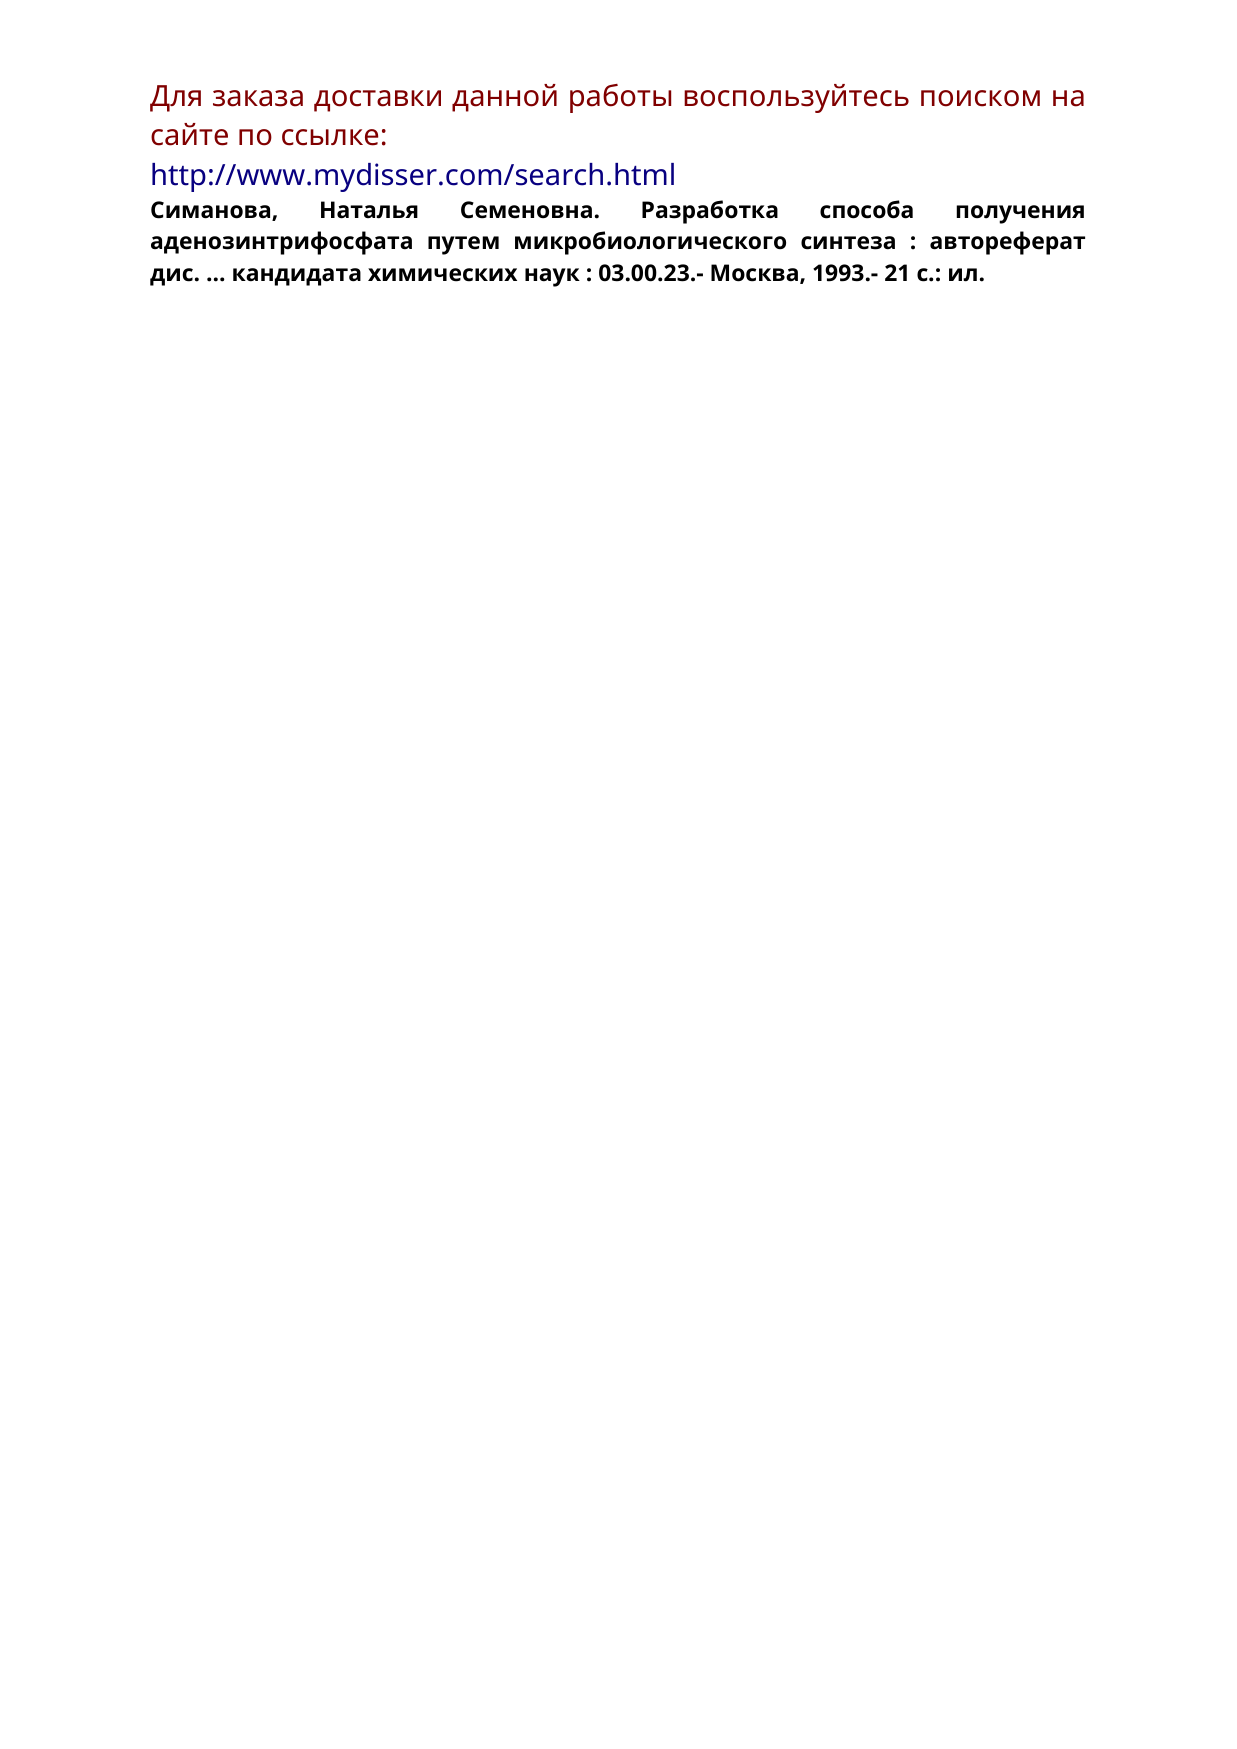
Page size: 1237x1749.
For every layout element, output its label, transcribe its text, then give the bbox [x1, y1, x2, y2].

text Симанова, Наталья Семеновна. Разработка способа получения аденозинтрифосфата путем микробиологического синтеза : автореферат дис. ... кандидата химических наук : 03.00.23.- Москва, 1993.- 21 с.: ил. [150, 194, 1086, 288]
